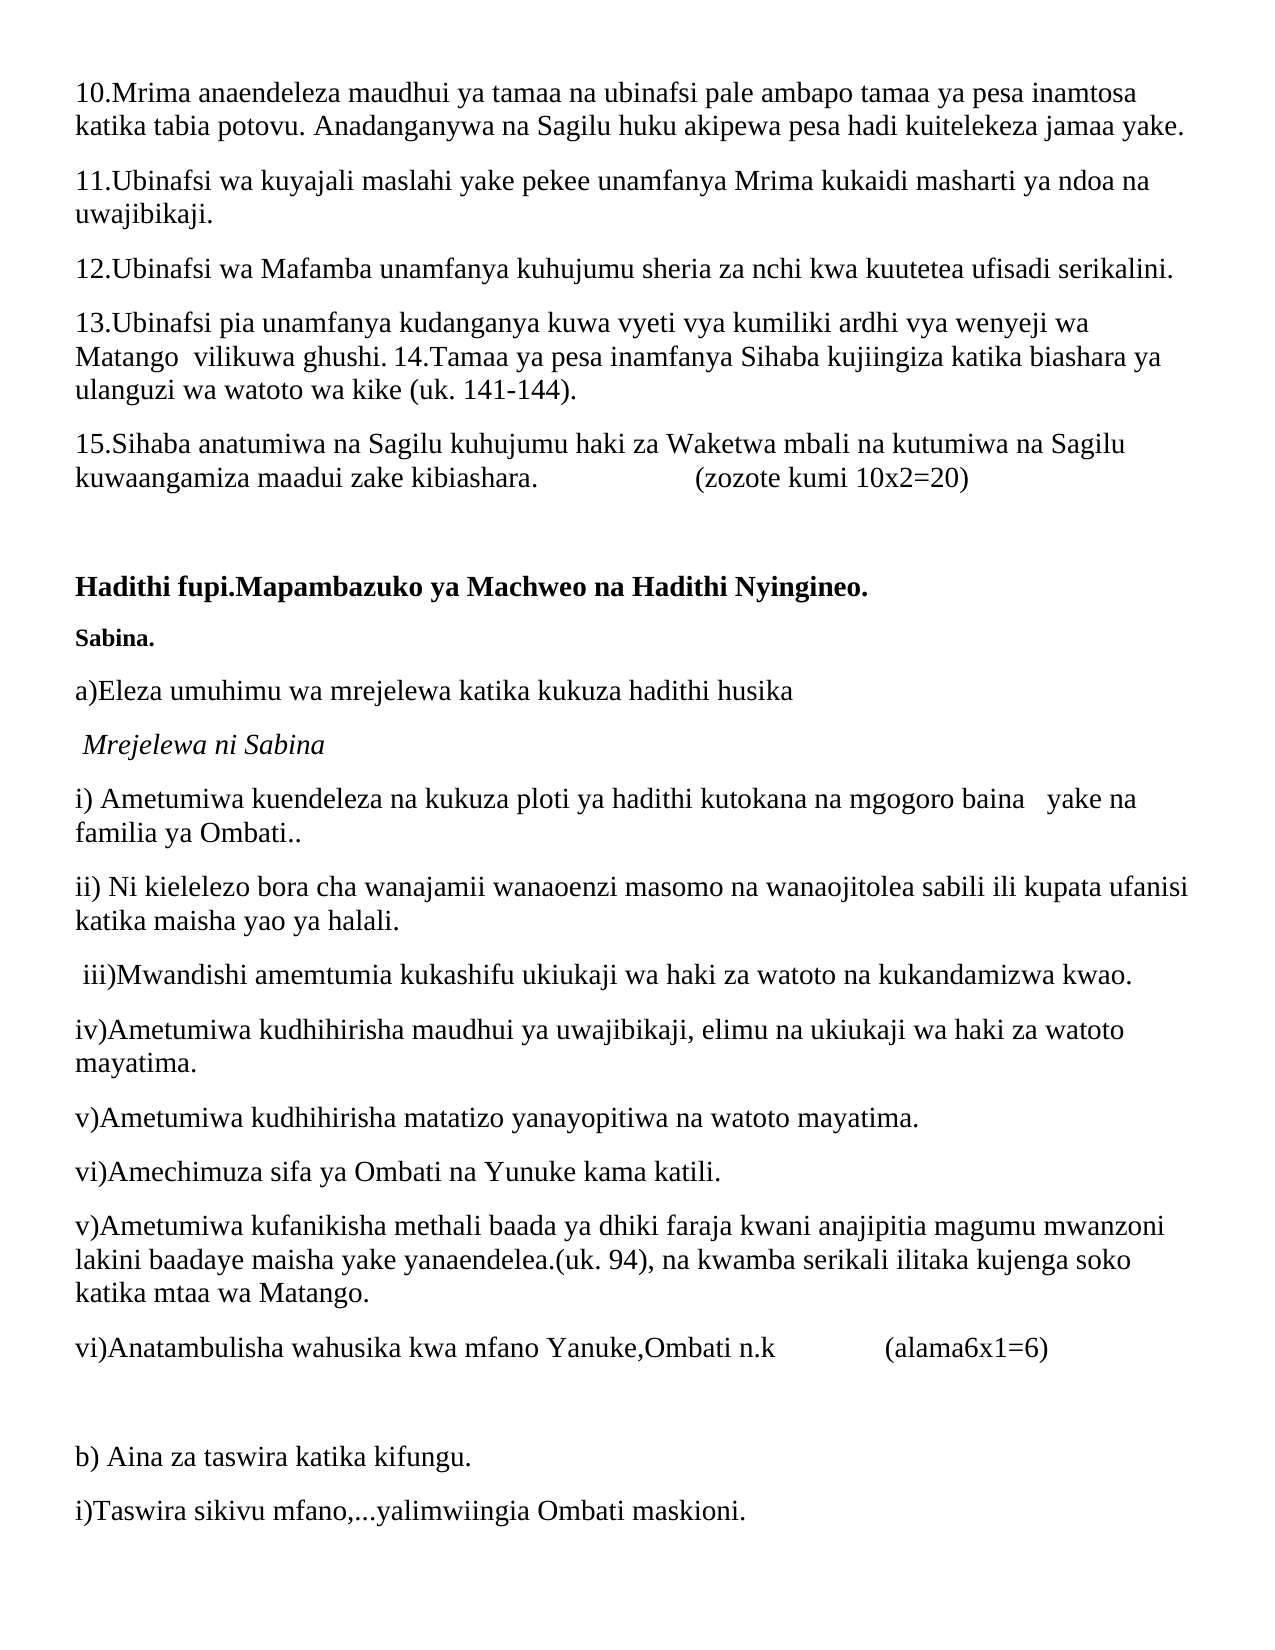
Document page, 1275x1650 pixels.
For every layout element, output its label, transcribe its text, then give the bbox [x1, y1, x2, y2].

text 15.Sihaba anatumiwa na Sagilu kuhujumu haki za Waketwa mbali na kutumiwa na Sagilu kuwaangamiza maadui zake kibiashara. (zozote kumi 10x2=20) [75, 427, 1200, 494]
text Sabina. [75, 623, 1200, 652]
text 12.Ubinafsi wa Mafamba unamfanya kuhujumu sheria za nchi kwa kuutetea ufisadi serikalini. [75, 251, 1200, 284]
text i) Ametumiwa kuendeleza na kukuza ploti ya hadithi kutokana na mgogoro baina yake na familia ya Ombati.. [75, 782, 1200, 849]
text 10.Mrima anaendeleza maudhui ya tamaa na ubinafsi pale ambapo tamaa ya pesa inamtosa katika tabia potovu. Anadanganywa na Sagilu huku akipewa pesa hadi kuitelekeza jamaa yake. [75, 75, 1200, 142]
text v)Ametumiwa kudhihirisha matatizo yanayopitiwa na watoto mayatima. [75, 1100, 1200, 1133]
text 13.Ubinafsi pia unamfanya kudanganya kuwa vyeti vya kumiliki ardhi vya wenyeji wa Matango vilikuwa ghushi. 14.Tamaa ya pesa inamfanya Sihaba kujiingiza katika biashara ya ulanguzi wa watoto wa kike (uk. 141-144). [75, 305, 1200, 406]
text vi)Amechimuza sifa ya Ombati na Yunuke kama katili. [75, 1154, 1200, 1188]
text b) Aina za taswira katika kifungu. [75, 1439, 1200, 1472]
text a)Eleza umuhimu wa mrejelewa katika kukuza hadithi husika [75, 673, 1200, 706]
text ii) Ni kielelezo bora cha wanajamii wanaoenzi masomo na wanaojitolea sabili ili kupata ufanisi katika maisha yao ya halali. [75, 869, 1200, 937]
text 11.Ubinafsi wa kuyajali maslahi yake pekee unamfanya Mrima kukaidi masharti ya ndoa na uwajibikaji. [75, 163, 1200, 230]
text iii)Mwandishi amemtumia kukashifu ukiukaji wa haki za watoto na kukandamizwa kwao. [75, 957, 1200, 991]
text i)Taswira sikivu mfano,...yalimwiingia Ombati maskioni. [75, 1493, 1200, 1527]
text v)Ametumiwa kufanikisha methali baada ya dhiki faraja kwani anajipitia magumu mwanzoni lakini baadaye maisha yake yanaendelea.(uk. 94), na kwamba serikali ilitaka kujenga soko katika mtaa wa Matango. [75, 1208, 1200, 1309]
text Mrejelewa ni Sabina [75, 727, 1200, 761]
text vi)Anatambulisha wahusika kwa mfano Yanuke,Ombati n.k (alama6x1=6) [75, 1330, 1200, 1363]
text Hadithi fupi.Mapambazuko ya Machweo na Hadithi Nyingineo. [75, 569, 1200, 602]
text iv)Ametumiwa kudhihirisha maudhui ya uwajibikaji, elimu na ukiukaji wa haki za watoto mayatima. [75, 1012, 1200, 1079]
